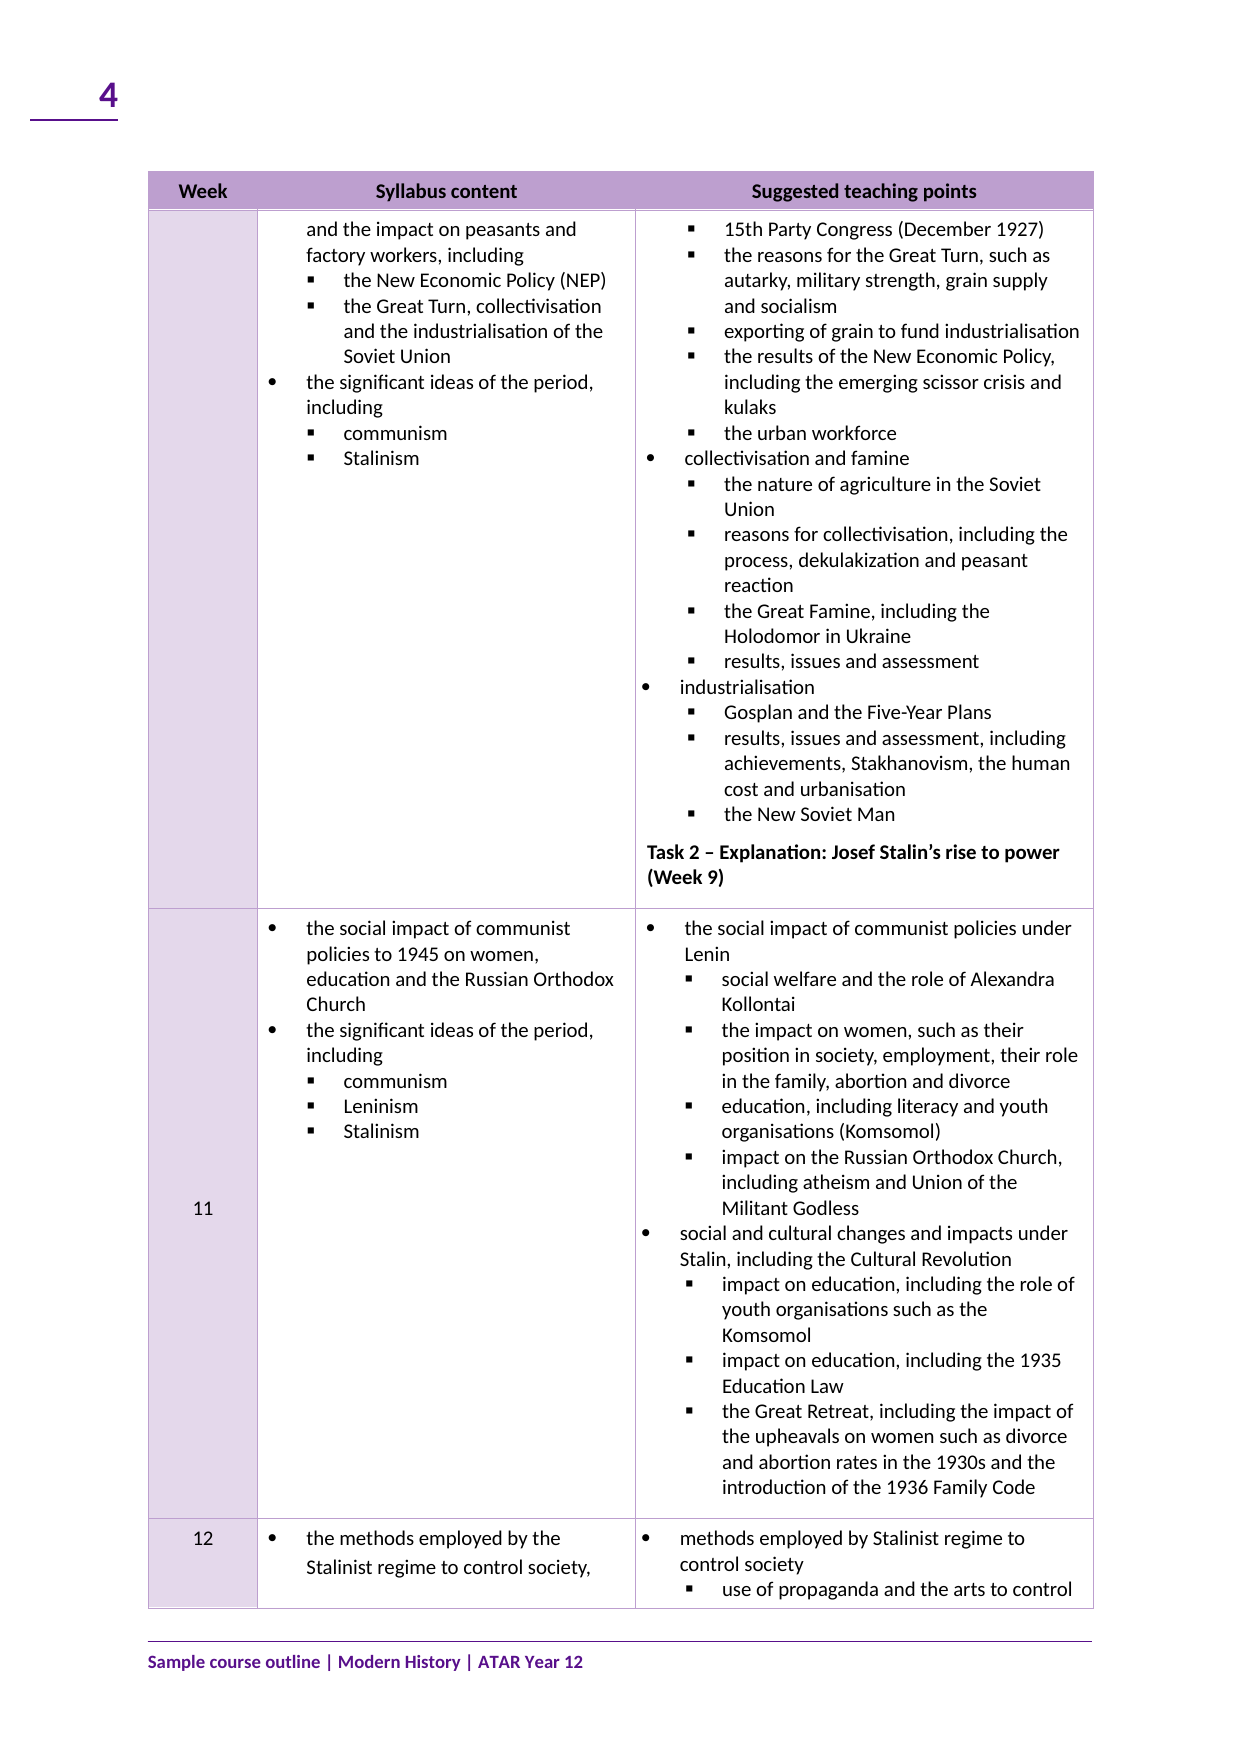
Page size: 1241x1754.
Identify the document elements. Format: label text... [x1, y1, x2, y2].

table_header Week [149, 172, 257, 209]
table_cell the social impact of communist policies under Lenin social welfare and the role of Alexandra Kollontai the impact on women, such as their position in society, employment, their role in the family, abortion and divorce education, including literacy and youth organisations (Komsomol) impact on the Russian Orthodox Church, including atheism and Union of the Militant Godless social and cultural changes and impacts under Stalin, including the Cultural Revolution impact on education, including the role of youth organisations such as the Komsomol impact on education, including the 1935 Education Law the Great Retreat, including the impact of the upheavals on women such as divorce and abortion rates in the 1930s and the introduction of the 1936 Family Code [636, 909, 1093, 1518]
table_header Suggested teaching points [636, 172, 1093, 209]
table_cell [258, 1519, 635, 1607]
table_cell the social impact of communist policies to 1945 on women, education and the Russian Orthodox Church the significant ideas of the period, including communism Leninism Stalinism [258, 909, 635, 1518]
table_header Syllabus content [258, 172, 635, 209]
table_cell 9–10 [149, 211, 257, 908]
table_cell 12 [149, 1519, 257, 1607]
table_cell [258, 211, 635, 908]
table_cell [636, 211, 1093, 908]
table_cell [636, 1519, 1093, 1607]
table_cell 11 [149, 909, 257, 1518]
